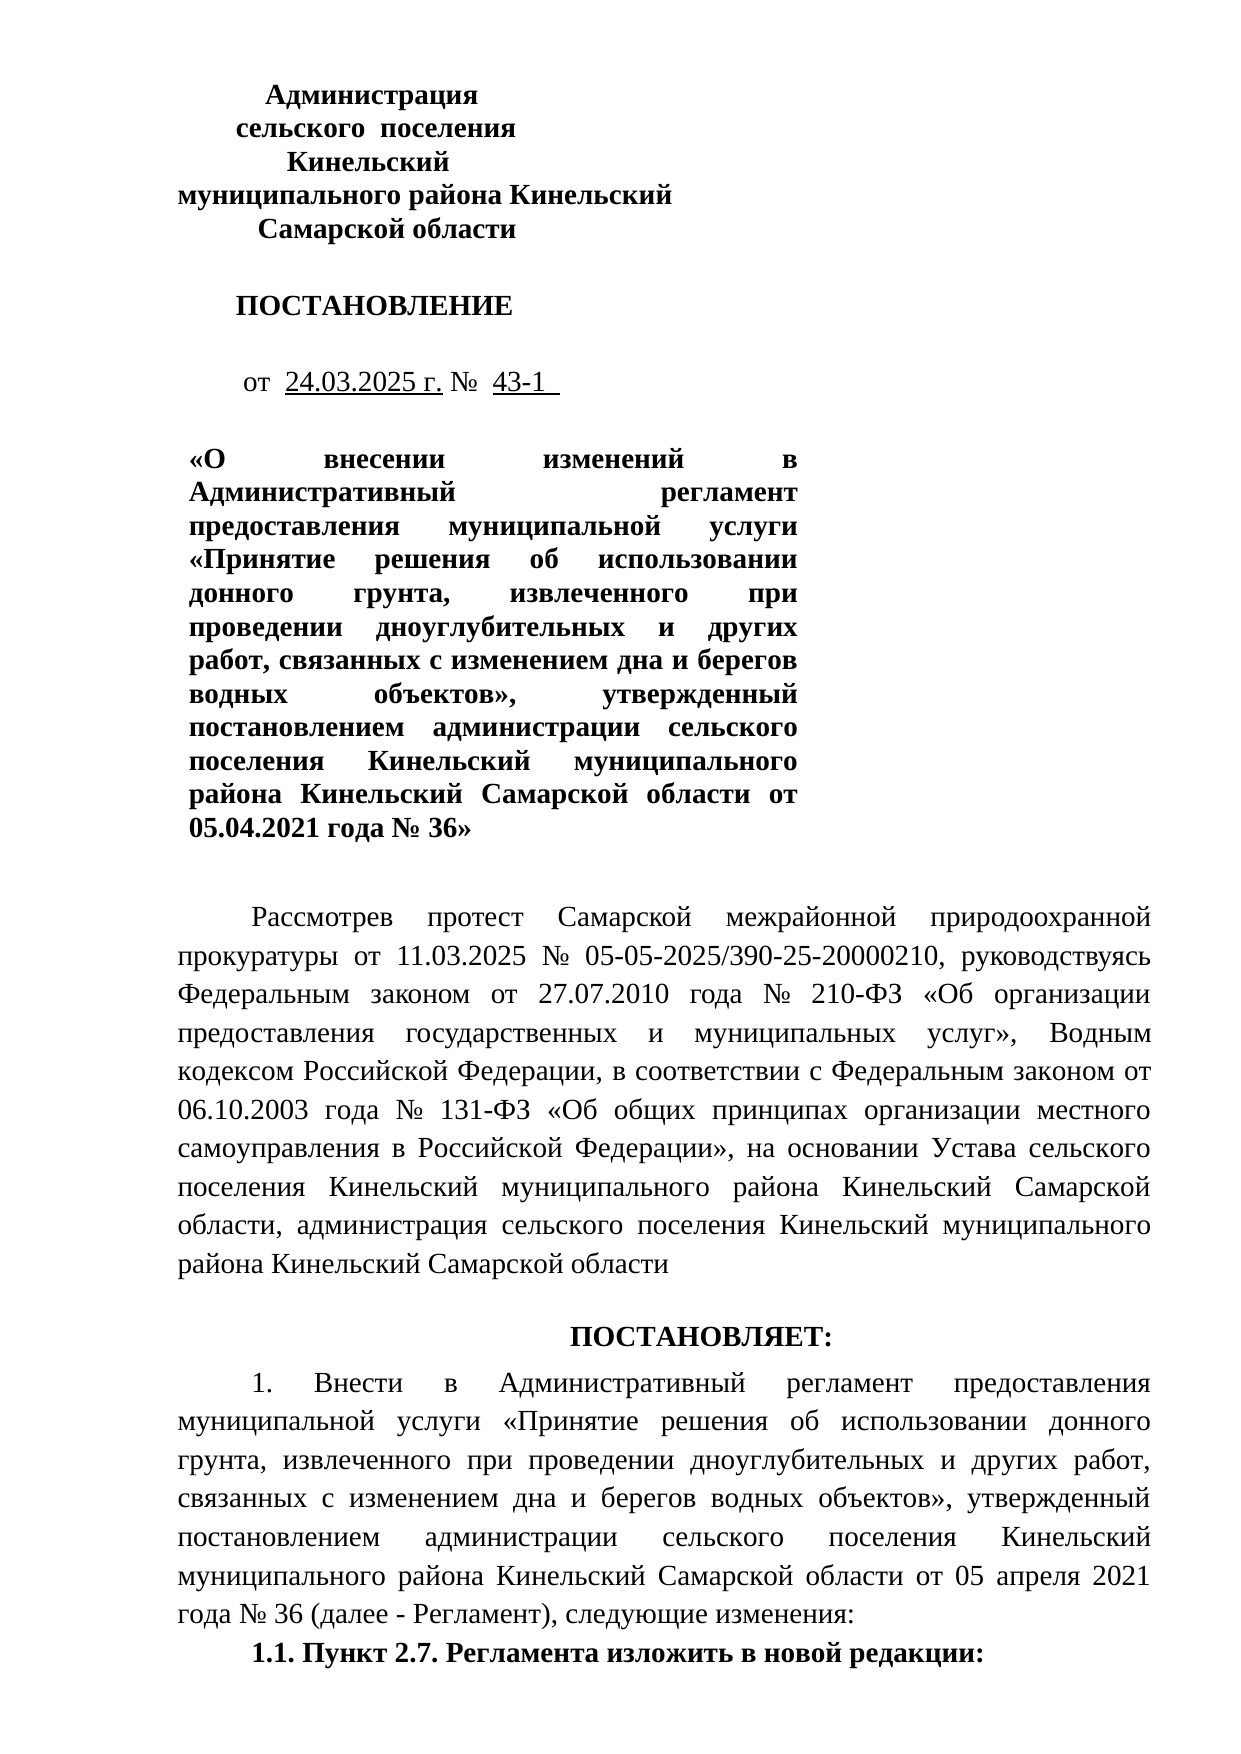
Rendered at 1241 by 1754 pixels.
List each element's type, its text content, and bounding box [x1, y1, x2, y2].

text от 24.03.2025 г. № 43-1 [177, 364, 1152, 398]
text Администрация [177, 77, 1152, 110]
text муниципального района Кинельский [177, 177, 1152, 211]
text Рассмотрев протест Самарской межрайонной природоохранной прокуратуры от 11.03.2025 № 05-05-2025/390-25-20000210, руководствуясь Федеральным законом от 27.07.2010 года № 210-ФЗ «Об организации предоставления государственных и муниципальных услуг», Водным кодексом Российской Федерации, в соответствии с Федеральным законом от 06.10.2003 года № 131-ФЗ «Об общих принципах организации местного самоуправления в Российской Федерации», на основании Устава сельского поселения Кинельский муниципального района Кинельский Самарской области, администрация сельского поселения Кинельский муниципального района Кинельский Самарской области [177, 899, 1152, 1279]
text ПОСТАНОВЛЯЕТ: [177, 1319, 1152, 1352]
text сельского поселения [177, 110, 1152, 144]
table_header «О внесении изменений в Административный регламент предоставления муниципальной услуги «Принятие решения об использовании донного грунта, извлеченного при проведении дноуглубительных и других работ, связанных с изменением дна и берегов водных объектов», утвержденный постановлением администрации сельского поселения Кинельский муниципального района Кинельский Самарской области от 05.04.2021 года № 36» [177, 441, 809, 858]
text ПОСТАНОВЛЕНИЕ [177, 288, 1152, 321]
text Самарской области [177, 211, 1152, 244]
text 1.1. Пункт 2.7. Регламента изложить в новой редакции: [177, 1635, 1152, 1668]
text 1. Внести в Административный регламент предоставления муниципальной услуги «Принятие решения об использовании донного грунта, извлеченного при проведении дноуглубительных и других работ, связанных с изменением дна и берегов водных объектов», утвержденный постановлением администрации сельского поселения Кинельский муниципального района Кинельский Самарской области от 05 апреля 2021 года № 36 (далее - Регламент), следующие изменения: [177, 1365, 1152, 1630]
text Кинельский [177, 144, 1152, 177]
